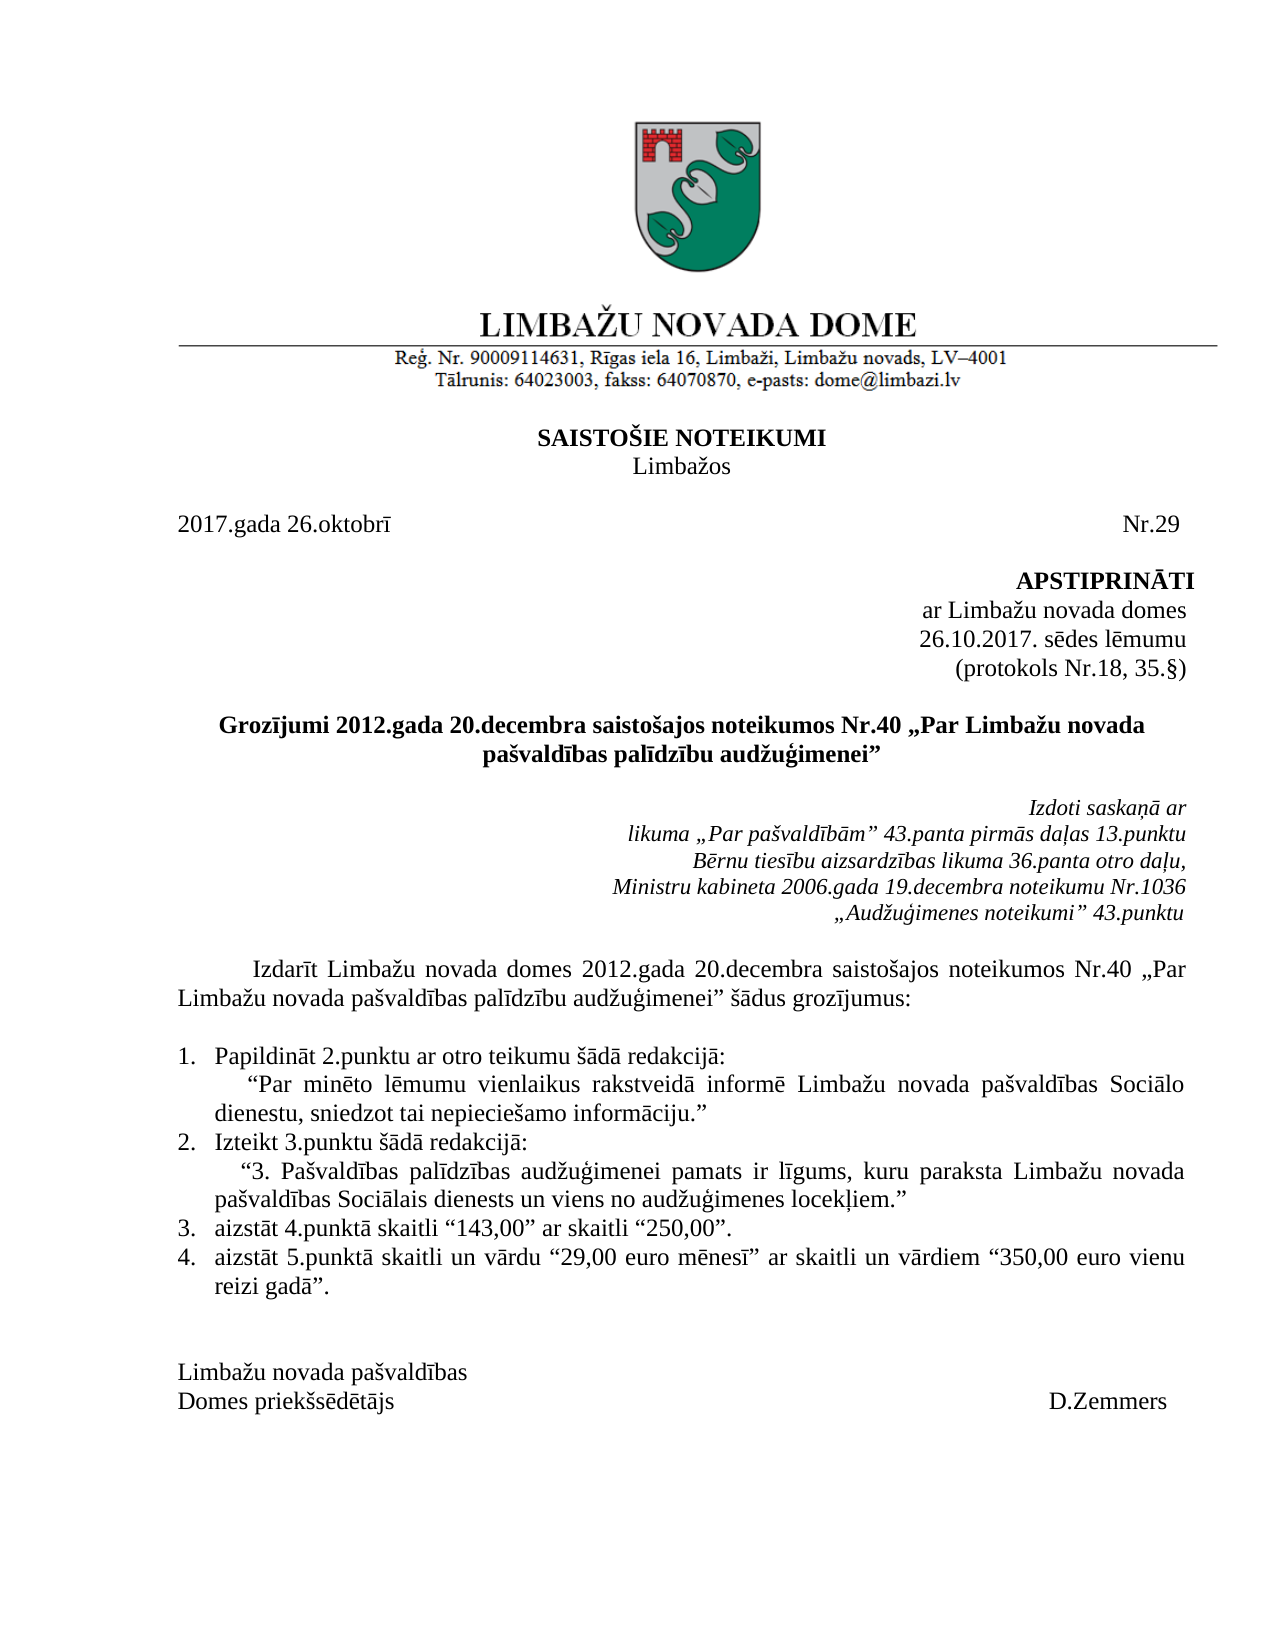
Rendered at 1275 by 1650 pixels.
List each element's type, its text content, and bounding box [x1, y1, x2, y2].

list aizstāt 5.punktā skaitli un vārdu “29,00 euro mēnesī” ar skaitli un vārdiem “350,00 euro vienu reizi gadā”. [177, 1242, 1186, 1299]
text Bērnu tiesību aizsardzības likuma 36.panta otro daļu, [177, 847, 1186, 873]
list Izteikt 3.punktu šādā redakcijā: [177, 1127, 1186, 1156]
text Ministru kabineta 2006.gada 19.decembra noteikumu Nr.1036 [177, 873, 1186, 899]
text saistošie noteikumi [177, 423, 1186, 451]
text likuma „Par pašvaldībām” 43.panta pirmās daļas 13.punktu [177, 820, 1186, 847]
text „Audžuģimenes noteikumi” 43.punktu [177, 899, 1186, 926]
text Limbažos [177, 451, 1186, 480]
text APSTIPRINĀTI [177, 566, 1195, 595]
list Papildināt 2.punktu ar otro teikumu šādā redakcijā: [177, 1041, 1186, 1069]
text Izdoti saskaņā ar [177, 794, 1186, 820]
list aizstāt 4.punktā skaitli “143,00” ar skaitli “250,00”. [177, 1213, 1186, 1242]
text 26.10.2017. sēdes lēmumu [177, 624, 1186, 653]
text 2017.gada 26.oktobrī Nr.29 [177, 509, 1186, 538]
text (protokols Nr.18, 35.§) [177, 653, 1186, 681]
text “3. Pašvaldības palīdzības audžuģimenei pamats ir līgums, kuru paraksta Limbažu novada pašvaldības Sociālais dienests un viens no audžuģimenes locekļiem.” [177, 1156, 1186, 1213]
picture [0, 1, 1275, 394]
text Izdarīt Limbažu novada domes 2012.gada 20.decembra saistošajos noteikumos Nr.40 „Par Limbažu novada pašvaldības palīdzību audžuģimenei” šādus grozījumus: [177, 954, 1186, 1012]
text Grozījumi 2012.gada 20.decembra saistošajos noteikumos Nr.40 „Par Limbažu novada pašvaldības palīdzību audžuģimenei” [177, 710, 1186, 768]
text Limbažu novada pašvaldības [177, 1357, 1186, 1386]
text ar Limbažu novada domes [177, 595, 1186, 624]
text Domes priekšsēdētājs D.Zemmers [177, 1386, 1186, 1414]
text “Par minēto lēmumu vienlaikus rakstveidā informē Limbažu novada pašvaldības Sociālo dienestu, sniedzot tai nepieciešamo informāciju.” [177, 1069, 1186, 1127]
